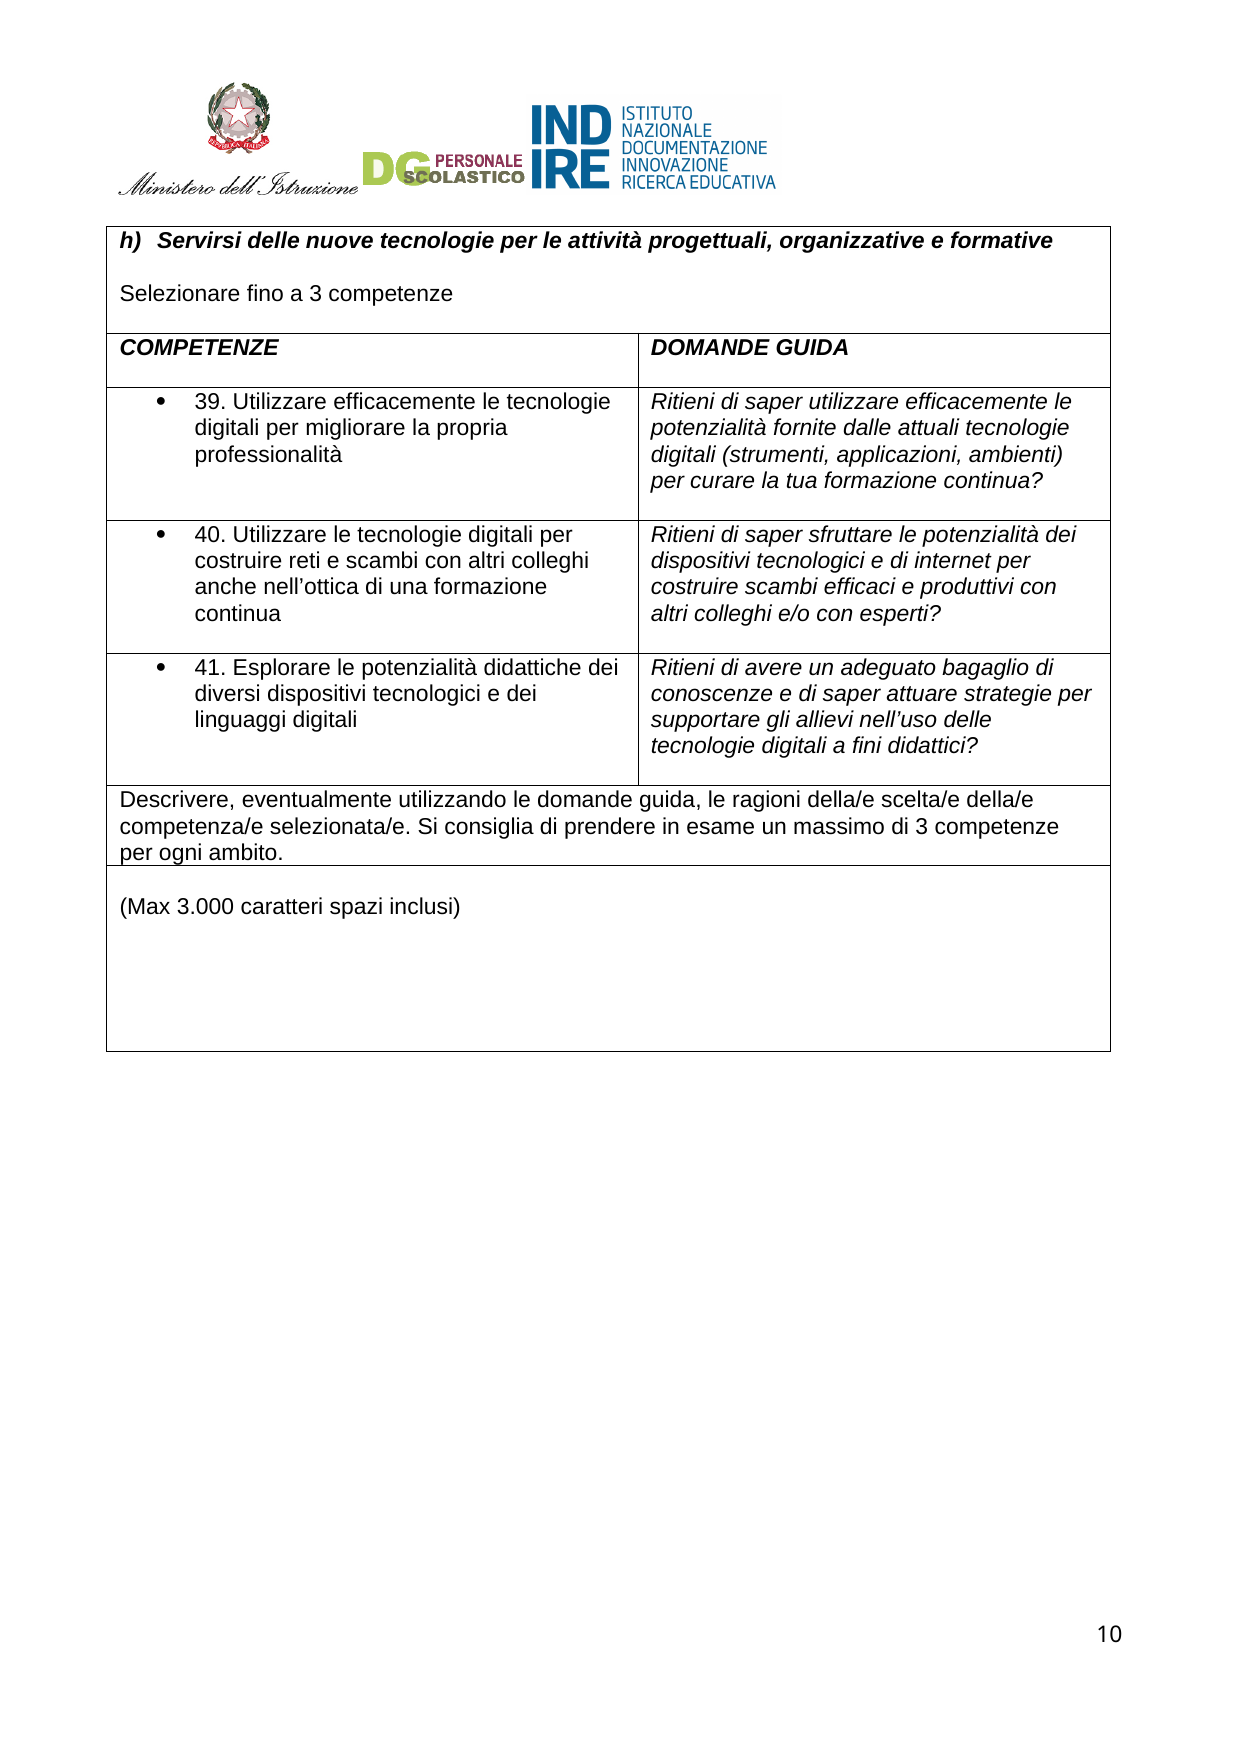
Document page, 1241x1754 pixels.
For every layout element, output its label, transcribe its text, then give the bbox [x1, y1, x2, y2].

table_cell COMPETENZE [107, 334, 638, 387]
picture [118, 82, 782, 195]
table_cell 41. Esplorare le potenzialità didattiche dei diversi dispositivi tecnologici e dei linguaggi digitali [107, 654, 638, 785]
table_cell Ritieni di avere un adeguato bagaglio di conoscenze e di saper attuare strategie per supportare gli allievi nell’uso delle tecnologie digitali a fini didattici? [639, 654, 1110, 785]
table_cell 39. Utilizzare efficacemente le tecnologie digitali per migliorare la propria professionalità [107, 388, 638, 519]
table_cell 40. Utilizzare le tecnologie digitali per costruire reti e scambi con altri colleghi anche nell’ottica di una formazione continua [107, 521, 638, 652]
table_cell Descrivere, eventualmente utilizzando le domande guida, le ragioni della/e scelta/e della/e competenza/e selezionata/e. Si consiglia di prendere in esame un massimo di 3 competenze per ogni ambito. [107, 786, 1110, 865]
table_cell (Max 3.000 caratteri spazi inclusi) [107, 866, 1110, 1051]
table_cell Ritieni di saper utilizzare efficacemente le potenzialità fornite dalle attuali tecnologie digitali (strumenti, applicazioni, ambienti) per curare la tua formazione continua? [639, 388, 1110, 519]
table_cell Servirsi delle nuove tecnologie per le attività progettuali, organizzative e formative Selezionare fino a 3 competenze [107, 227, 1110, 333]
table_cell DOMANDE GUIDA [639, 334, 1110, 387]
table_cell Ritieni di saper sfruttare le potenzialità dei dispositivi tecnologici e di internet per costruire scambi efficaci e produttivi con altri colleghi e/o con esperti? [639, 521, 1110, 652]
